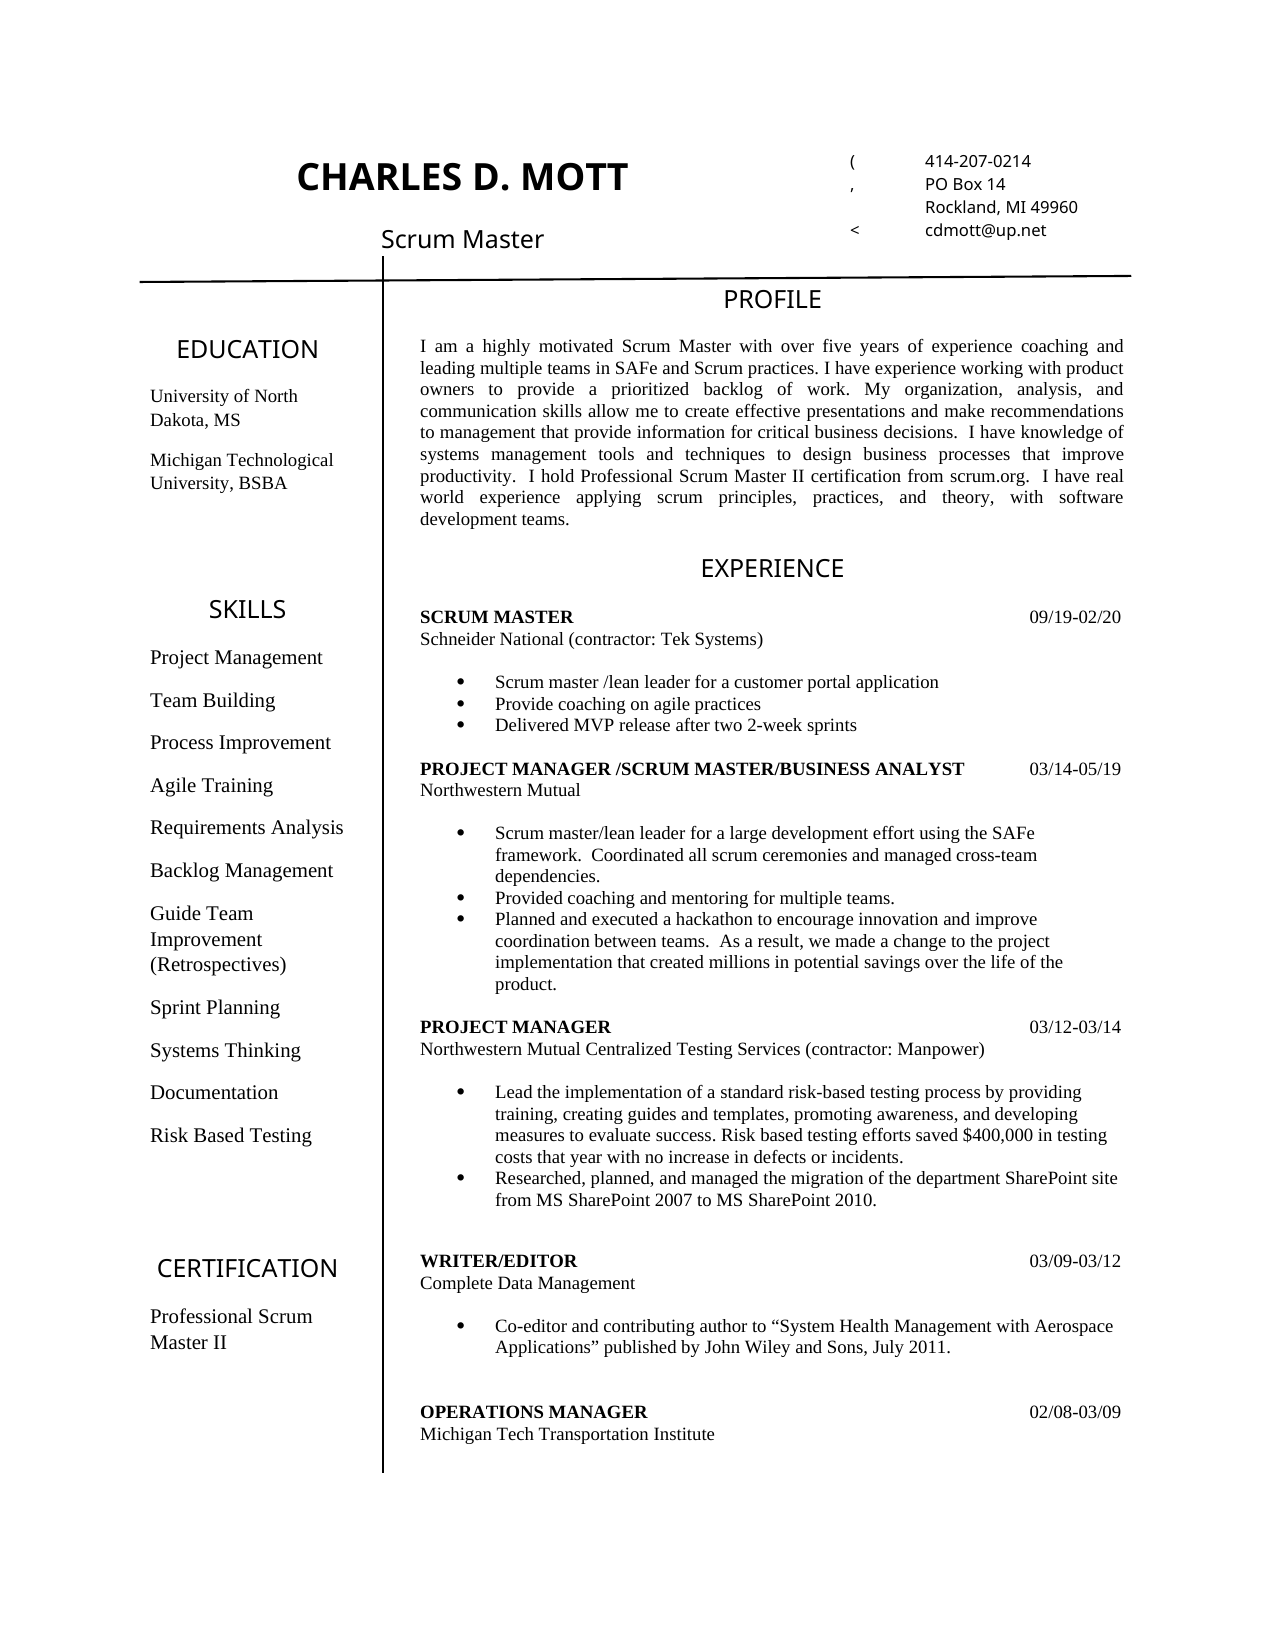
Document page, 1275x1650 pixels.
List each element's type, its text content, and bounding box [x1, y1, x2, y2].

text SKILLS [150, 591, 345, 626]
text Team Building [150, 687, 345, 712]
text OPERATIONS MANAGER 02/08-03/09 [420, 1401, 1125, 1423]
text Rockland, MI 49960 [850, 195, 1125, 218]
text Process Improvement [150, 730, 345, 754]
text CERTIFICATION [150, 1251, 345, 1285]
text Michigan Tech Transportation Institute [420, 1423, 1125, 1444]
text Scrum Master [150, 222, 775, 256]
text Guide Team Improvement (Retrospectives) [150, 901, 345, 976]
text CHARLES D. MOTT [150, 150, 775, 201]
text Backlog Management [150, 858, 345, 882]
list Planned and executed a hackathon to encourage innovation and improve coordination between teams. As a result, we made a change to the project implementation that created millions in potential savings over the life of the product. [457, 908, 1125, 994]
text Requirements Analysis [150, 815, 345, 839]
text Northwestern Mutual Centralized Testing Services (contractor: Manpower) [420, 1038, 1125, 1059]
list Co-editor and contributing author to “System Health Management with Aerospace Applications” published by John Wiley and Sons, July 2011. [457, 1315, 1125, 1358]
text I am a highly motivated Scrum Master with over five years of experience coaching and leading multiple teams in SAFe and Scrum practices. I have experience working with product owners to provide a prioritized backlog of work. My organization, analysis, and communication skills allow me to create effective presentations and make recommendations to management that provide information for critical business decisions. I have knowledge of systems management tools and techniques to design business processes that improve productivity. I hold Professional Scrum Master II certification from scrum.org. I have real world experience applying scrum principles, practices, and theory, with software development teams. [420, 335, 1125, 529]
text Michigan Technological University, BSBA [150, 448, 345, 493]
list Scrum master /lean leader for a customer portal application [457, 671, 1125, 693]
text Complete Data Management [420, 1272, 1125, 1293]
text Professional Scrum Master II [150, 1304, 345, 1354]
text WRITER/EDITOR 03/09-03/12 [420, 1250, 1125, 1272]
text Documentation [150, 1080, 345, 1104]
list Delivered MVP release after two 2-week sprints [457, 714, 1125, 736]
text < cdmott@up.net [850, 218, 1125, 241]
text EXPERIENCE [420, 551, 1125, 585]
text , PO Box 14 [850, 173, 1125, 195]
list Provided coaching and mentoring for multiple teams. [457, 887, 1125, 908]
text ( 414-207-0214 [850, 150, 1125, 173]
text Sprint Planning [150, 995, 345, 1019]
text Schneider National (contractor: Tek Systems) [420, 628, 1125, 649]
text Project Management [150, 645, 345, 669]
text EDUCATION [150, 332, 345, 366]
text PROFILE [420, 282, 1125, 316]
text Northwestern Mutual [420, 779, 1125, 801]
text PROJECT MANAGER /SCRUM MASTER/BUSINESS ANALYST 03/14-05/19 [420, 757, 1125, 779]
text Agile Training [150, 773, 345, 797]
list Provide coaching on agile practices [457, 693, 1125, 714]
text University of North Dakota, MS [150, 385, 345, 430]
list Scrum master/lean leader for a large development effort using the SAFe framework. Coordinated all scrum ceremonies and managed cross-team dependencies. [457, 822, 1125, 887]
text SCRUM MASTER 09/19-02/20 [420, 606, 1125, 628]
text Risk Based Testing [150, 1123, 345, 1147]
text Systems Thinking [150, 1038, 345, 1062]
list Lead the implementation of a standard risk-based testing process by providing training, creating guides and templates, promoting awareness, and developing measures to evaluate success. Risk based testing efforts saved $400,000 in testing costs that year with no increase in defects or incidents. [457, 1081, 1125, 1167]
text PROJECT MANAGER 03/12-03/14 [420, 1016, 1125, 1038]
list Researched, planned, and managed the migration of the department SharePoint site from MS SharePoint 2007 to MS SharePoint 2010. [457, 1167, 1125, 1210]
